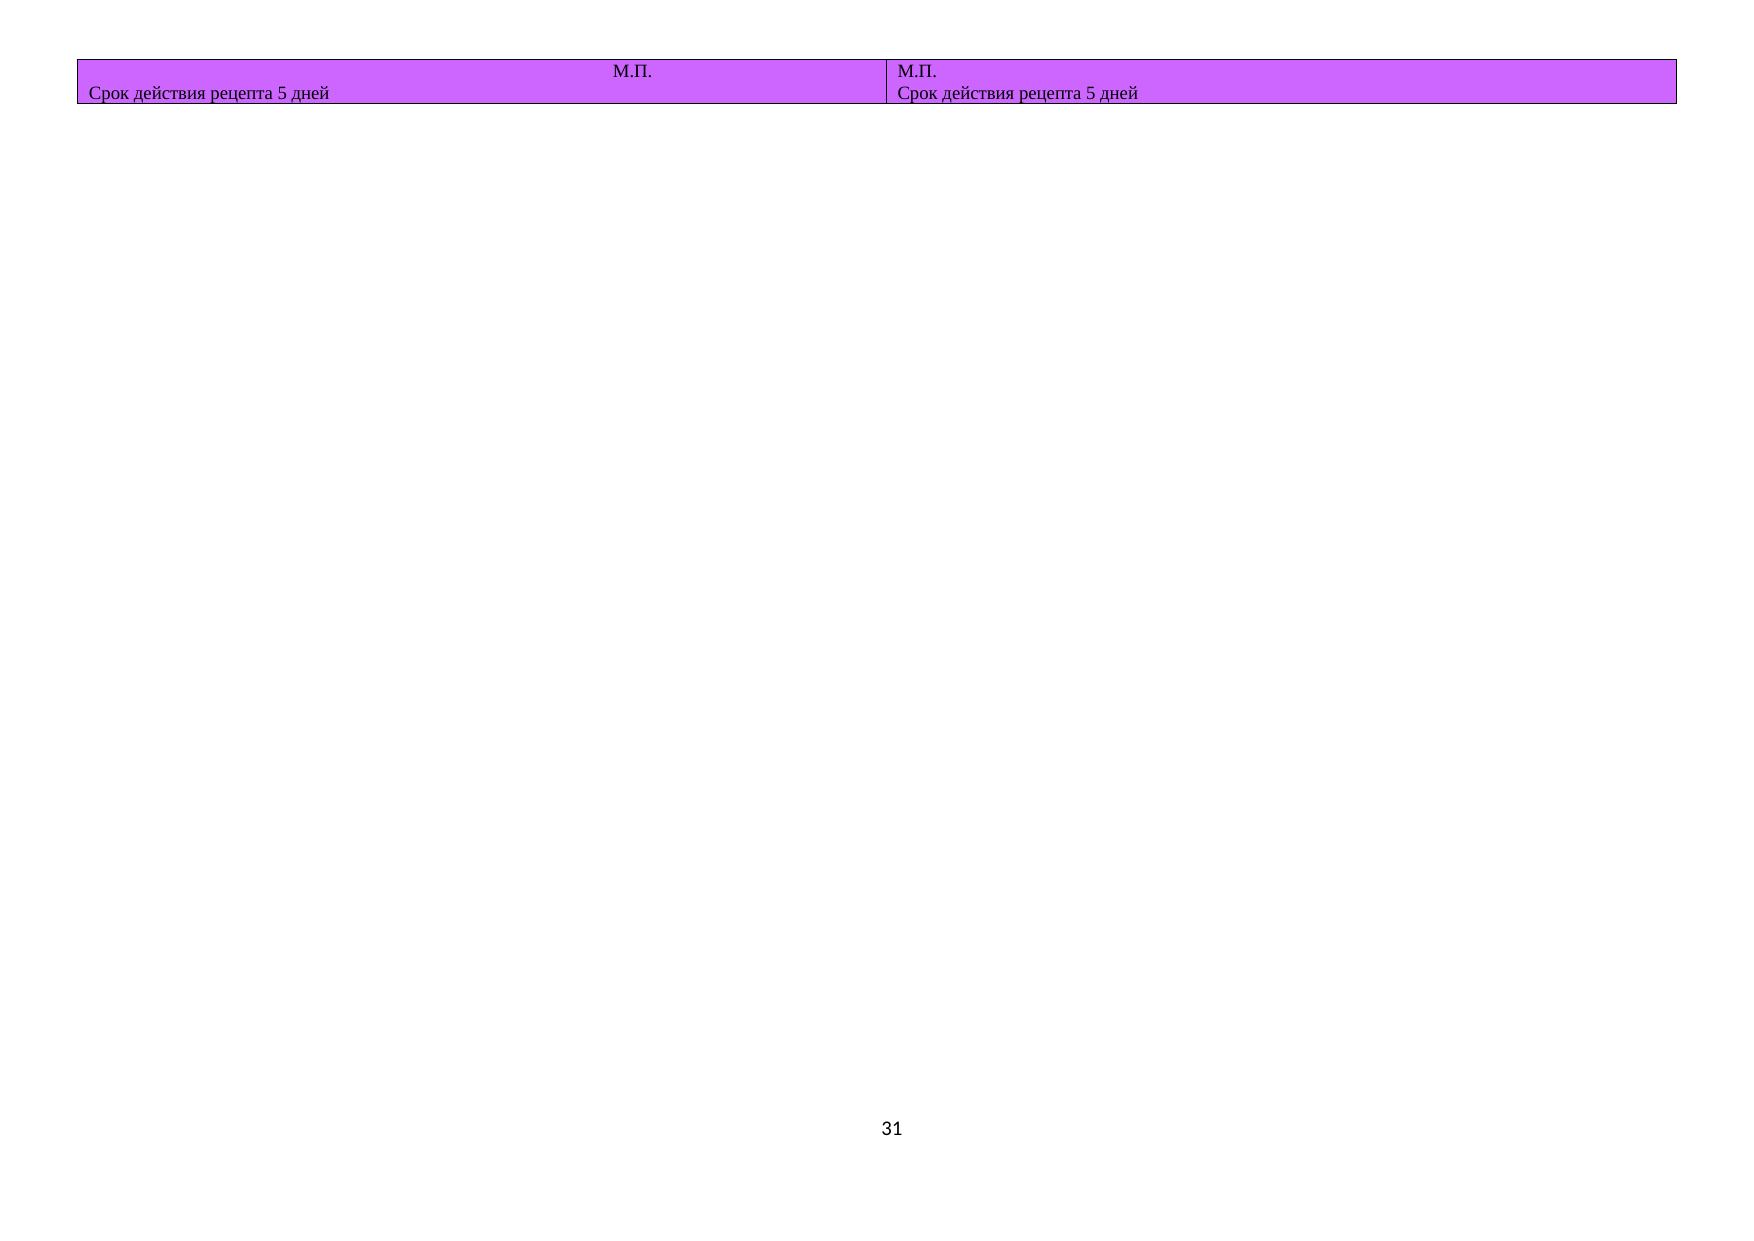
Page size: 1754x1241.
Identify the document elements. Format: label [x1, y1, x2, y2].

table_header [887, 60, 1676, 103]
table_header [78, 60, 886, 103]
